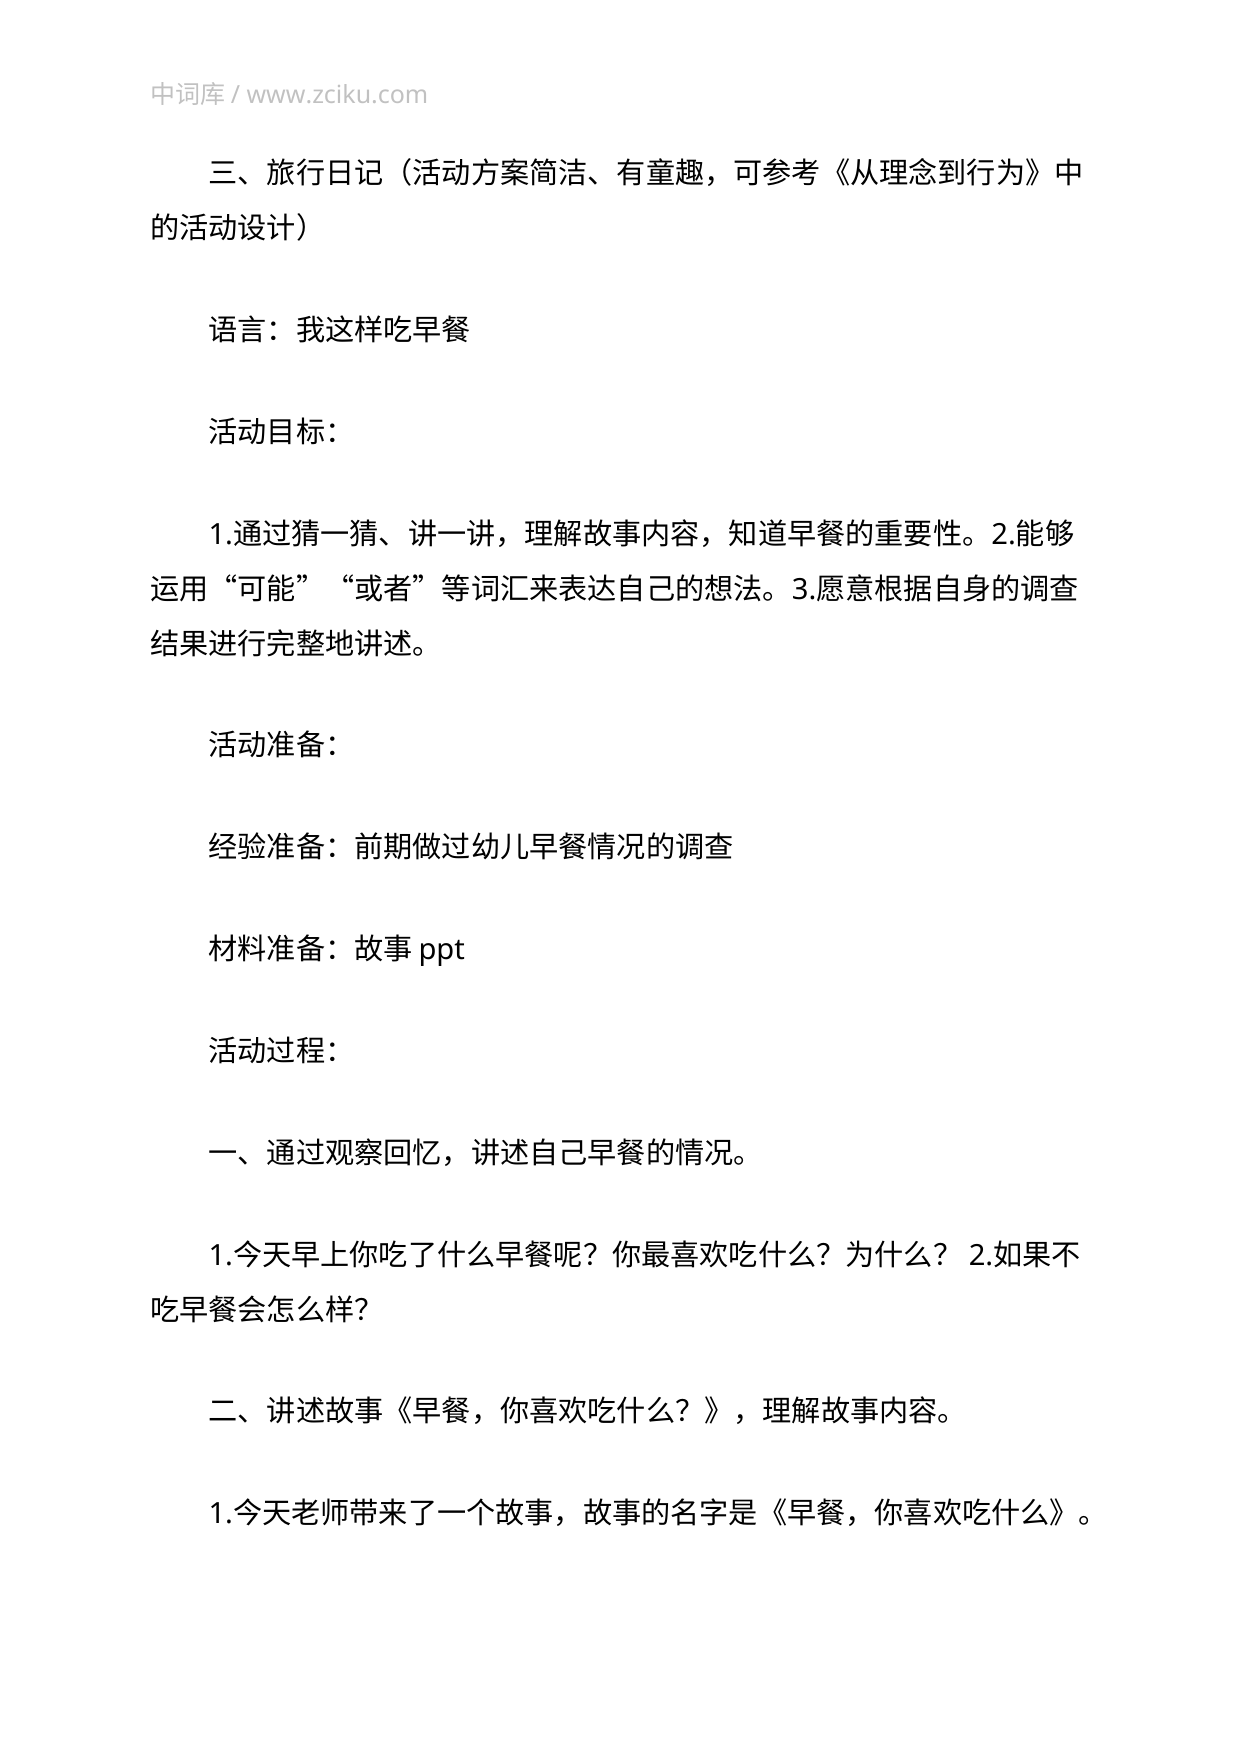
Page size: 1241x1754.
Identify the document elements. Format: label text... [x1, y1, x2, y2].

text 二、讲述故事《早餐，你喜欢吃什么？》，理解故事内容。 [150, 1388, 1090, 1430]
text 经验准备：前期做过幼儿早餐情况的调查 [150, 824, 1090, 866]
text 1.通过猜一猜、讲一讲，理解故事内容，知道早餐的重要性。2.能够运用“可能”“或者”等词汇来表达自己的想法。3.愿意根据自身的调查结果进行完整地讲述。 [150, 510, 1090, 662]
text 材料准备：故事ppt [150, 926, 1090, 968]
text 1.今天早上你吃了什么早餐呢？你最喜欢吃什么？为什么？ 2.如果不吃早餐会怎么样？ [150, 1231, 1090, 1328]
text 活动准备： [150, 722, 1090, 764]
text 1.今天老师带来了一个故事，故事的名字是《早餐，你喜欢吃什么》。 [150, 1489, 1090, 1532]
text 三、旅行日记（活动方案简洁、有童趣，可参考《从理念到行为》中的活动设计） [150, 150, 1090, 247]
text 一、通过观察回忆，讲述自己早餐的情况。 [150, 1129, 1090, 1172]
text 语言：我这样吃早餐 [150, 307, 1090, 349]
text 活动目标： [150, 408, 1090, 451]
text 活动过程： [150, 1027, 1090, 1070]
